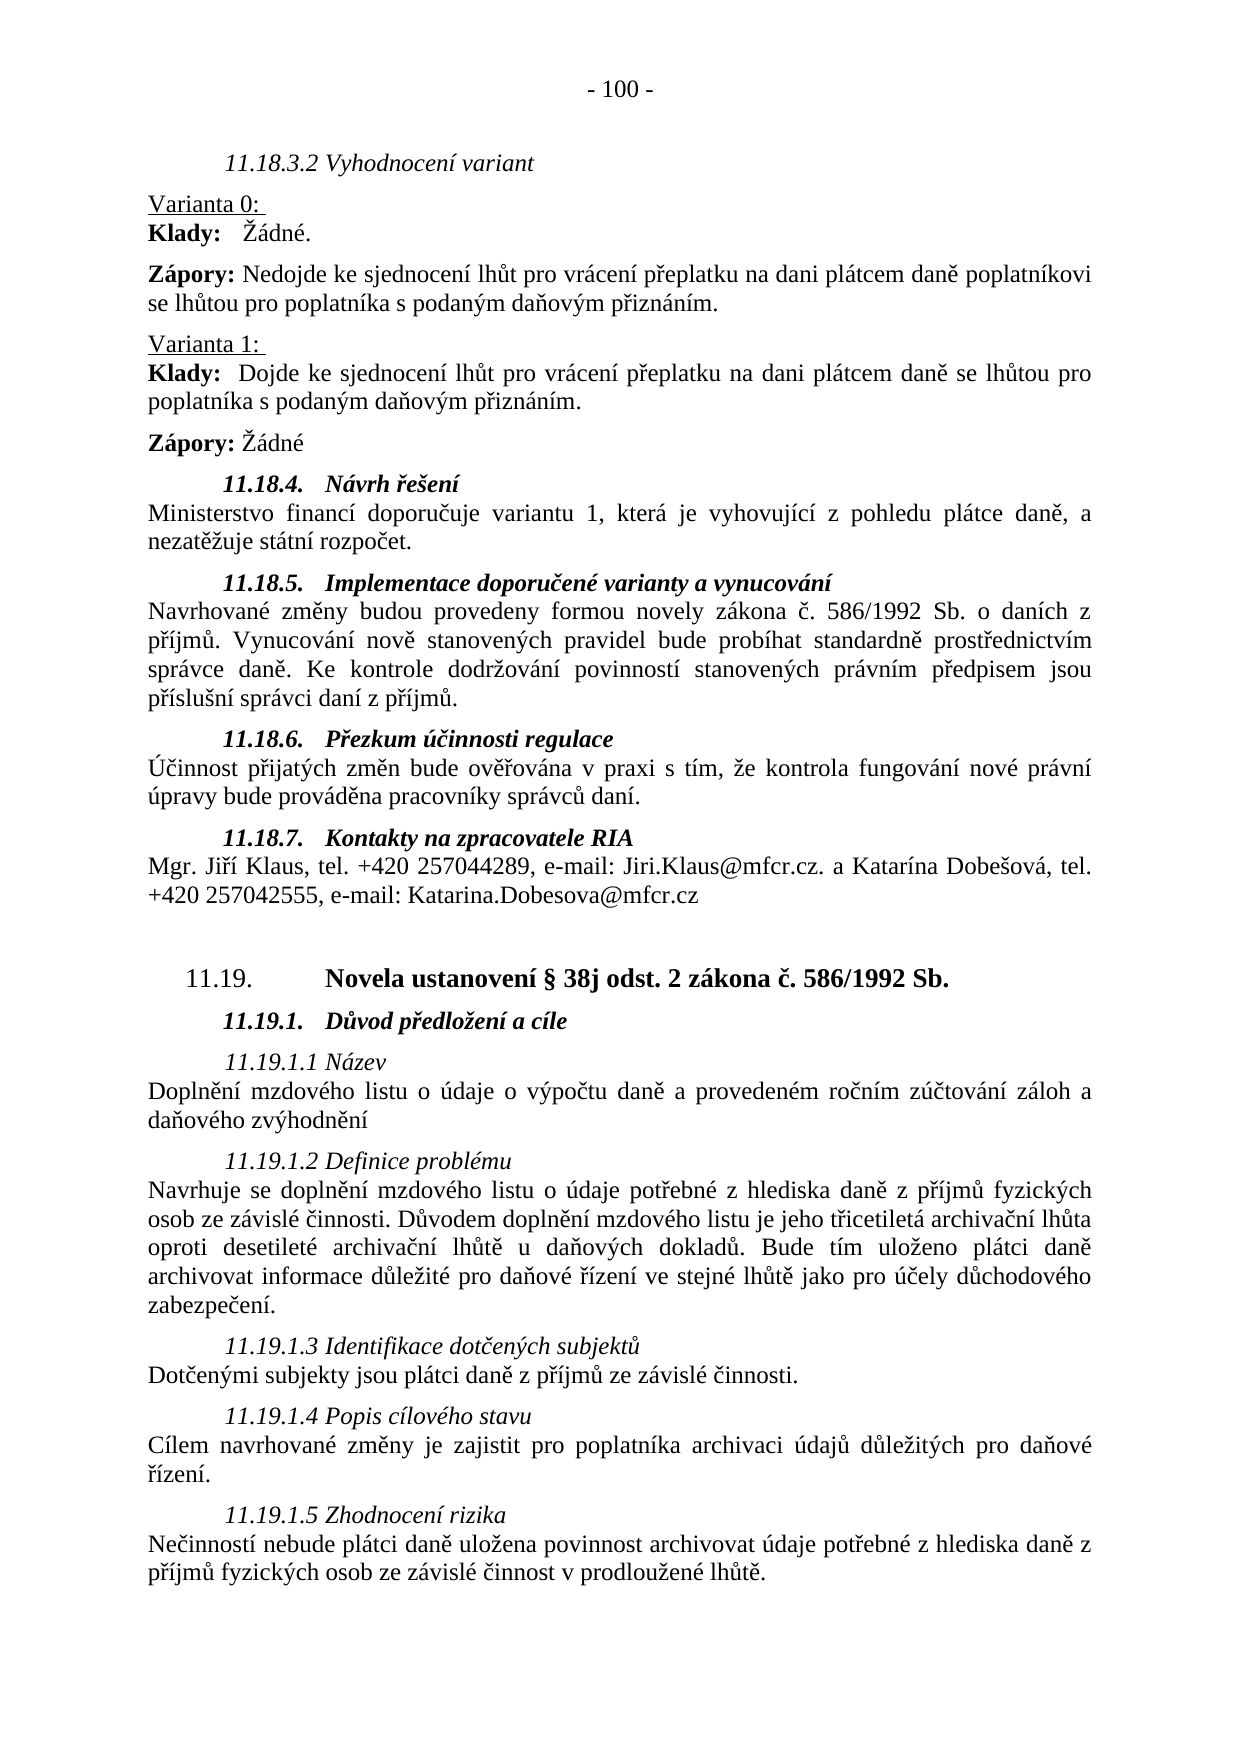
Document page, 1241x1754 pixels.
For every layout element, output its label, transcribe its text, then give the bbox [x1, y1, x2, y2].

text Důvod předložení a cíle [223, 1006, 1093, 1035]
text Implementace doporučené varianty a vynucování [223, 568, 1093, 596]
text Zápory: Nedojde ke sjednocení lhůt pro vrácení přeplatku na dani plátcem daně poplatníkovi se lhůtou pro poplatníka s podaným daňovým přiznáním. [148, 259, 1093, 316]
text Cílem navrhované změny je zajistit pro poplatníka archivaci údajů důležitých pro daňové řízení. [148, 1430, 1093, 1487]
text Dotčenými subjekty jsou plátci daně z příjmů ze závislé činnosti. [148, 1360, 1093, 1389]
text Navrhované změny budou provedeny formou novely zákona č. 586/1992 Sb. o daních z příjmů. Vynucování nově stanovených pravidel bude probíhat standardně prostřednictvím správce daně. Ke kontrole dodržování povinností stanovených právním předpisem jsou příslušní správci daní z příjmů. [148, 596, 1093, 711]
text Kontakty na zpracovatele RIA [223, 823, 1093, 851]
text Varianta 1: [148, 329, 1093, 358]
text Nečinností nebude plátci daně uložena povinnost archivovat údaje potřebné z hlediska daně z příjmů fyzických osob ze závislé činnost v prodloužené lhůtě. [148, 1529, 1093, 1586]
text Mgr. Jiří Klaus, tel. +420 257044289, e-mail: Jiri.Klaus@mfcr.cz. a Katarína Dobešová, tel. +420 257042555, e-mail: Katarina.Dobesova@mfcr.cz [148, 851, 1093, 909]
text Vyhodnocení variant [224, 148, 1093, 176]
text Název [224, 1047, 1093, 1076]
text Zápory: Žádné [148, 428, 1093, 456]
text Účinnost přijatých změn bude ověřována v praxi s tím, že kontrola fungování nové právní úpravy bude prováděna pracovníky správců daní. [148, 753, 1093, 810]
text Definice problému [224, 1146, 1093, 1175]
text Varianta 0: [148, 189, 1093, 218]
text Doplnění mzdového listu o údaje o výpočtu daně a provedeném ročním zúčtování záloh a daňového zvýhodnění [148, 1076, 1093, 1134]
text Navrhuje se doplnění mzdového listu o údaje potřebné z hlediska daně z příjmů fyzických osob ze závislé činnosti. Důvodem doplnění mzdového listu je jeho třicetiletá archivační lhůta oproti desetileté archivační lhůtě u daňových dokladů. Bude tím uloženo plátci daně archivovat informace důležité pro daňové řízení ve stejné lhůtě jako pro účely důchodového zabezpečení. [148, 1175, 1093, 1319]
text Zhodnocení rizika [224, 1500, 1093, 1529]
text Ministerstvo financí doporučuje variantu 1, která je vyhovující z pohledu plátce daně, a nezatěžuje státní rozpočet. [148, 498, 1093, 555]
text Popis cílového stavu [224, 1401, 1093, 1430]
text Novela ustanovení § 38j odst. 2 zákona č. 586/1992 Sb. [185, 963, 1093, 994]
text Identifikace dotčených subjektů [224, 1331, 1093, 1360]
text Návrh řešení [223, 469, 1093, 498]
text Přezkum účinnosti regulace [223, 724, 1093, 753]
text Klady: Dojde ke sjednocení lhůt pro vrácení přeplatku na dani plátcem daně se lhůtou pro poplatníka s podaným daňovým přiznáním. [148, 358, 1093, 415]
text Klady: Žádné. [148, 218, 1093, 246]
